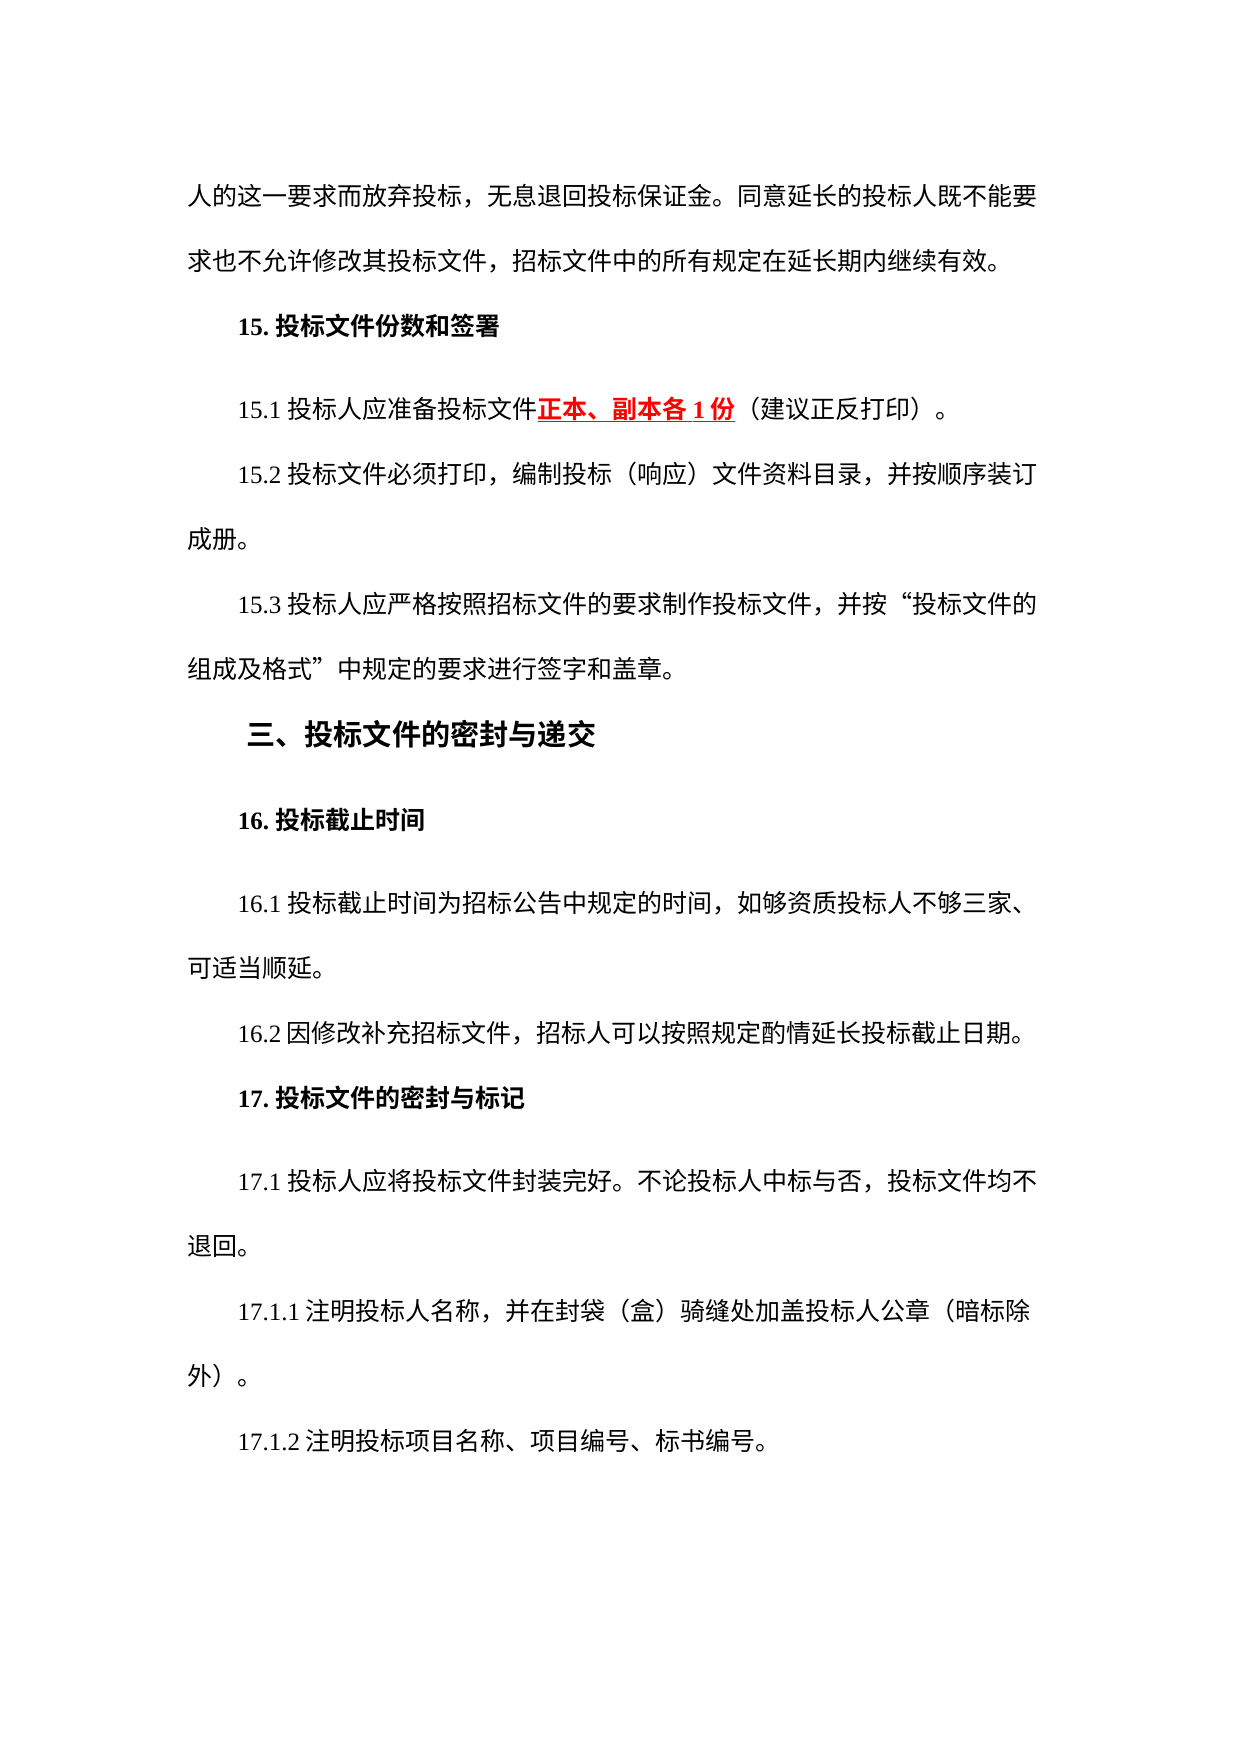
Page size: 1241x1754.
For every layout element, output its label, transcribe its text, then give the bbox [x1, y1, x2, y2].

text 17.1 投标人应将投标文件封装完好。不论投标人中标与否，投标文件均不退回。 [187, 1147, 1053, 1277]
text 17. 投标文件的密封与标记 [187, 1064, 1053, 1129]
text 16. 投标截止时间 [187, 786, 1053, 851]
text 三、投标文件的密封与递交 [187, 700, 1053, 765]
text 17.1.1注明投标人名称，并在封袋（盒）骑缝处加盖投标人公章（暗标除外）。 [187, 1277, 1053, 1407]
text 17.1.2注明投标项目名称、项目编号、标书编号。 [187, 1407, 1053, 1472]
text 16.1 投标截止时间为招标公告中规定的时间，如够资质投标人不够三家、可适当顺延。 [187, 869, 1053, 999]
text 16.2因修改补充招标文件，招标人可以按照规定酌情延长投标截止日期。 [187, 999, 1053, 1064]
text 15.1 投标人应准备投标文件正本、副本各1份（建议正反打印）。 [187, 375, 1053, 440]
text 15.2 投标文件必须打印，编制投标（响应）文件资料目录，并按顺序装订成册。 [187, 440, 1053, 570]
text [187, 162, 1053, 292]
text 15.3 投标人应严格按照招标文件的要求制作投标文件，并按“投标文件的组成及格式”中规定的要求进行签字和盖章。 [187, 570, 1053, 700]
text 15. 投标文件份数和签署 [187, 292, 1053, 357]
